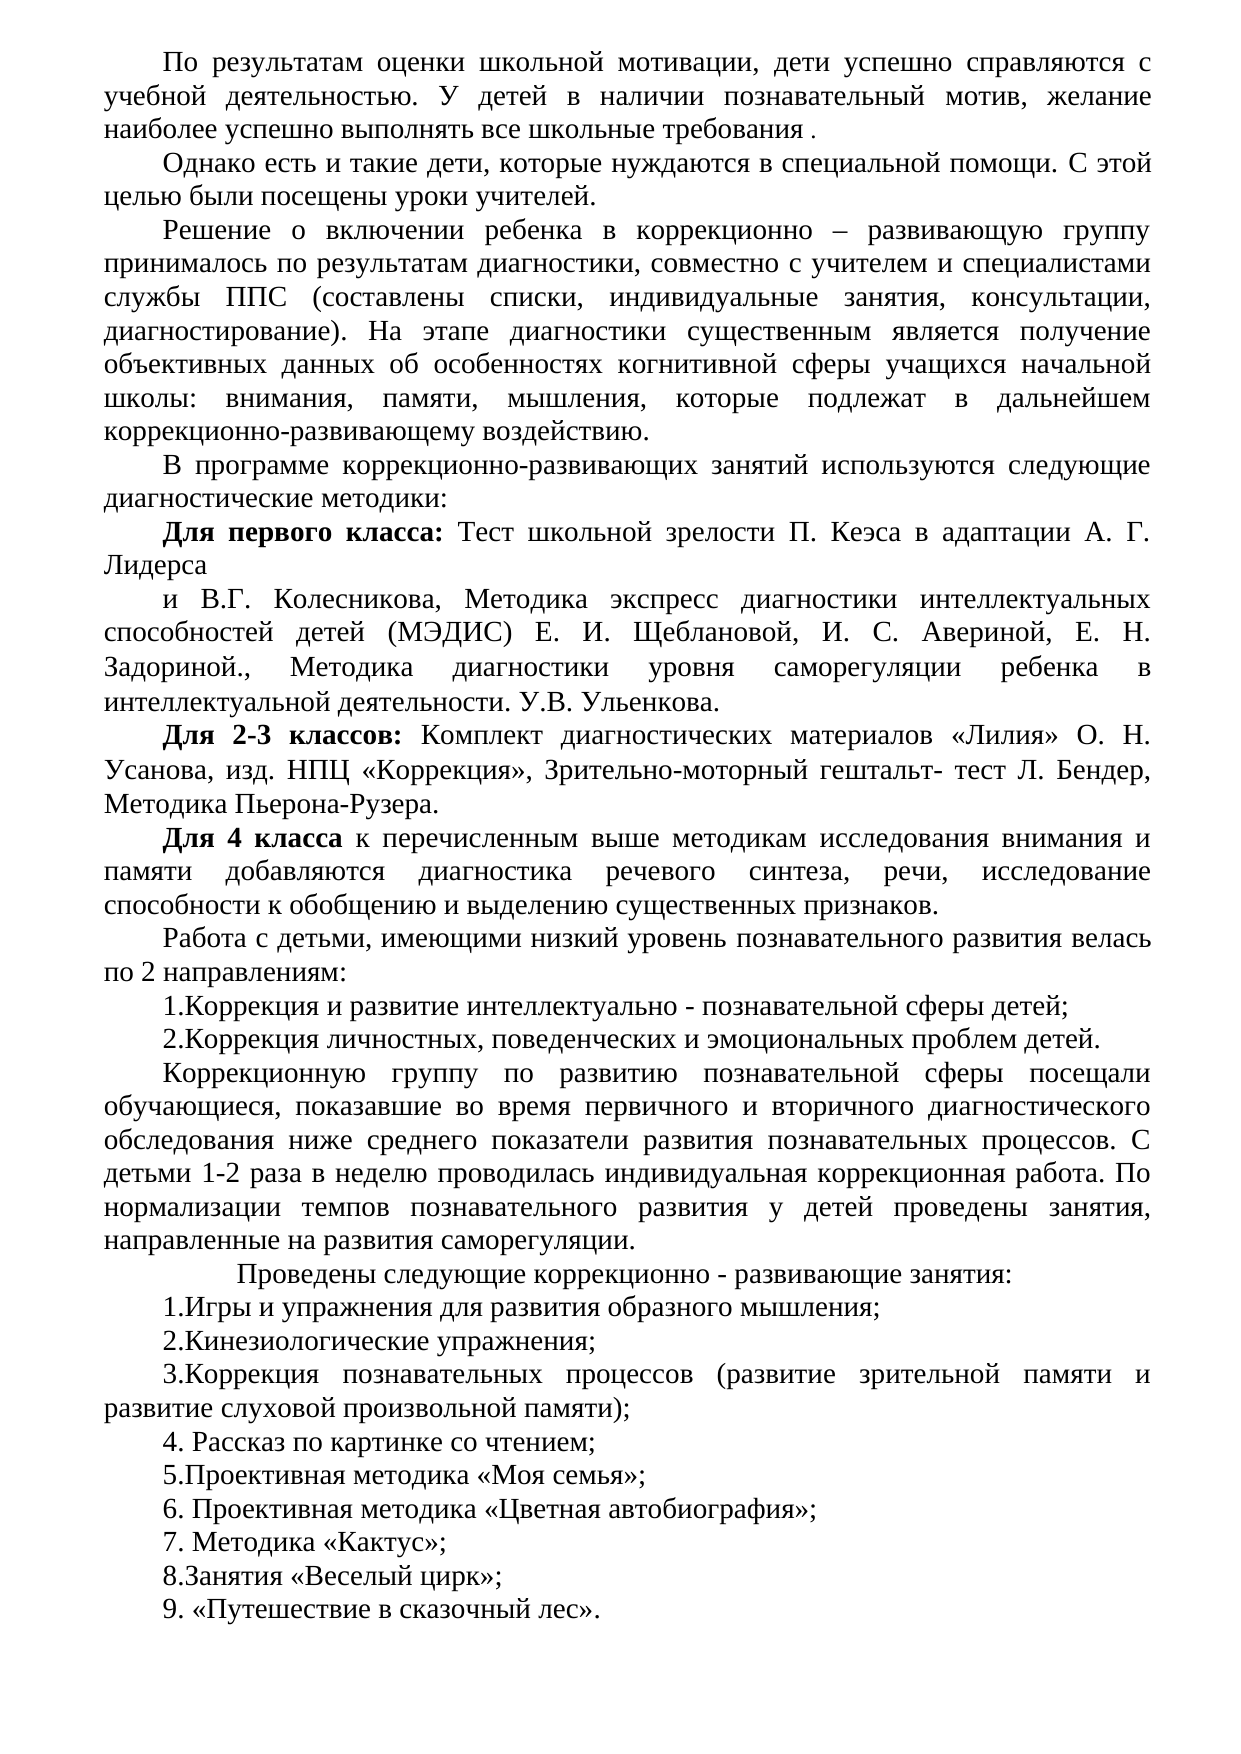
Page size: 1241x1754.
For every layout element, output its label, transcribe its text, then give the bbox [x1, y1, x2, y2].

text Для 2-3 классов: Комплект диагностических материалов «Лилия» O. H. Усанова, изд. НПЦ «Коррекция», Зрительно-моторный гештальт- тест Л. Бендер, Методика Пьерона-Рузера. [103, 717, 1152, 820]
text Решение о включении ребенка в коррекционно – развивающую группу принималось по результатам диагностики, совместно с учителем и специалистами службы ППС (составлены списки, индивидуальные занятия, консультации, диагностирование). На этапе диагностики существенным является получение объективных данных об особенностях когнитивной сферы учащихся начальной школы: внимания, памяти, мышления, которые подлежат в дальнейшем коррекционно-развивающему воздействию. [103, 212, 1152, 447]
text 2.Кинезиологические упражнения; [103, 1323, 1152, 1357]
text 6. Проективная методика «Цветная автобиография»; [103, 1491, 1152, 1524]
text 5.Проективная методика «Моя семья»; [103, 1457, 1152, 1491]
text Коррекционную группу по развитию познавательной сферы посещали обучающиеся, показавшие во время первичного и вторичного диагностического обследования ниже среднего показатели развития познавательных процессов. С детьми 1-2 раза в неделю проводилась индивидуальная коррекционная работа. По нормализации темпов познавательного развития у детей проведены занятия, направленные на развития саморегуляции. [103, 1055, 1152, 1256]
text 2.Коррекция личностных, поведенческих и эмоциональных проблем детей. [103, 1021, 1152, 1055]
text Для 4 класса к перечисленным выше методикам исследования внимания и памяти добавляются диагностика речевого синтеза, речи, исследование способности к обобщению и выделению существенных признаков. [103, 820, 1152, 921]
text Однако есть и такие дети, которые нуждаются в специальной помощи. С этой целью были посещены уроки учителей. [103, 145, 1152, 212]
text 3.Коррекция познавательных процессов (развитие зрительной памяти и развитие слуховой произвольной памяти); [103, 1357, 1152, 1424]
text Проведены следующие коррекционно - развивающие занятия: [103, 1256, 1152, 1289]
text 9. «Путешествие в сказочный лес». [103, 1591, 1152, 1625]
text По результатам оценки школьной мотивации, дети успешно справляются с учебной деятельностью. У детей в наличии познавательный мотив, желание наиболее успешно выполнять все школьные требования . [103, 44, 1152, 145]
text 4. Рассказ по картинке со чтением; [103, 1424, 1152, 1457]
text и В.Г. Колесникова, Методика экспресс диагностики интеллектуальных способностей детей (МЭДИС) E. И. Щеблановой, И. С. Авериной, Е. H. Задориной., Методика диагностики уровня саморегуляции ребенка в интеллектуальной деятельности. У.В. Ульенкова. [103, 581, 1152, 717]
text 7. Методика «Кактус»; [103, 1524, 1152, 1558]
text 8.Занятия «Веселый цирк»; [103, 1558, 1152, 1591]
text Для первого класса: Тест школьной зрелости П. Кеэса в адаптации А. Г. Лидерса [103, 514, 1152, 581]
text 1.Коррекция и развитие интеллектуально - познавательной сферы детей; [103, 988, 1152, 1021]
text Работа с детьми, имеющими низкий уровень познавательного развития велась по 2 направлениям: [103, 921, 1152, 988]
text 1.Игры и упражнения для развития образного мышления; [103, 1289, 1152, 1323]
text В программе коррекционно-развивающих занятий используются следующие диагностические методики: [103, 447, 1152, 514]
